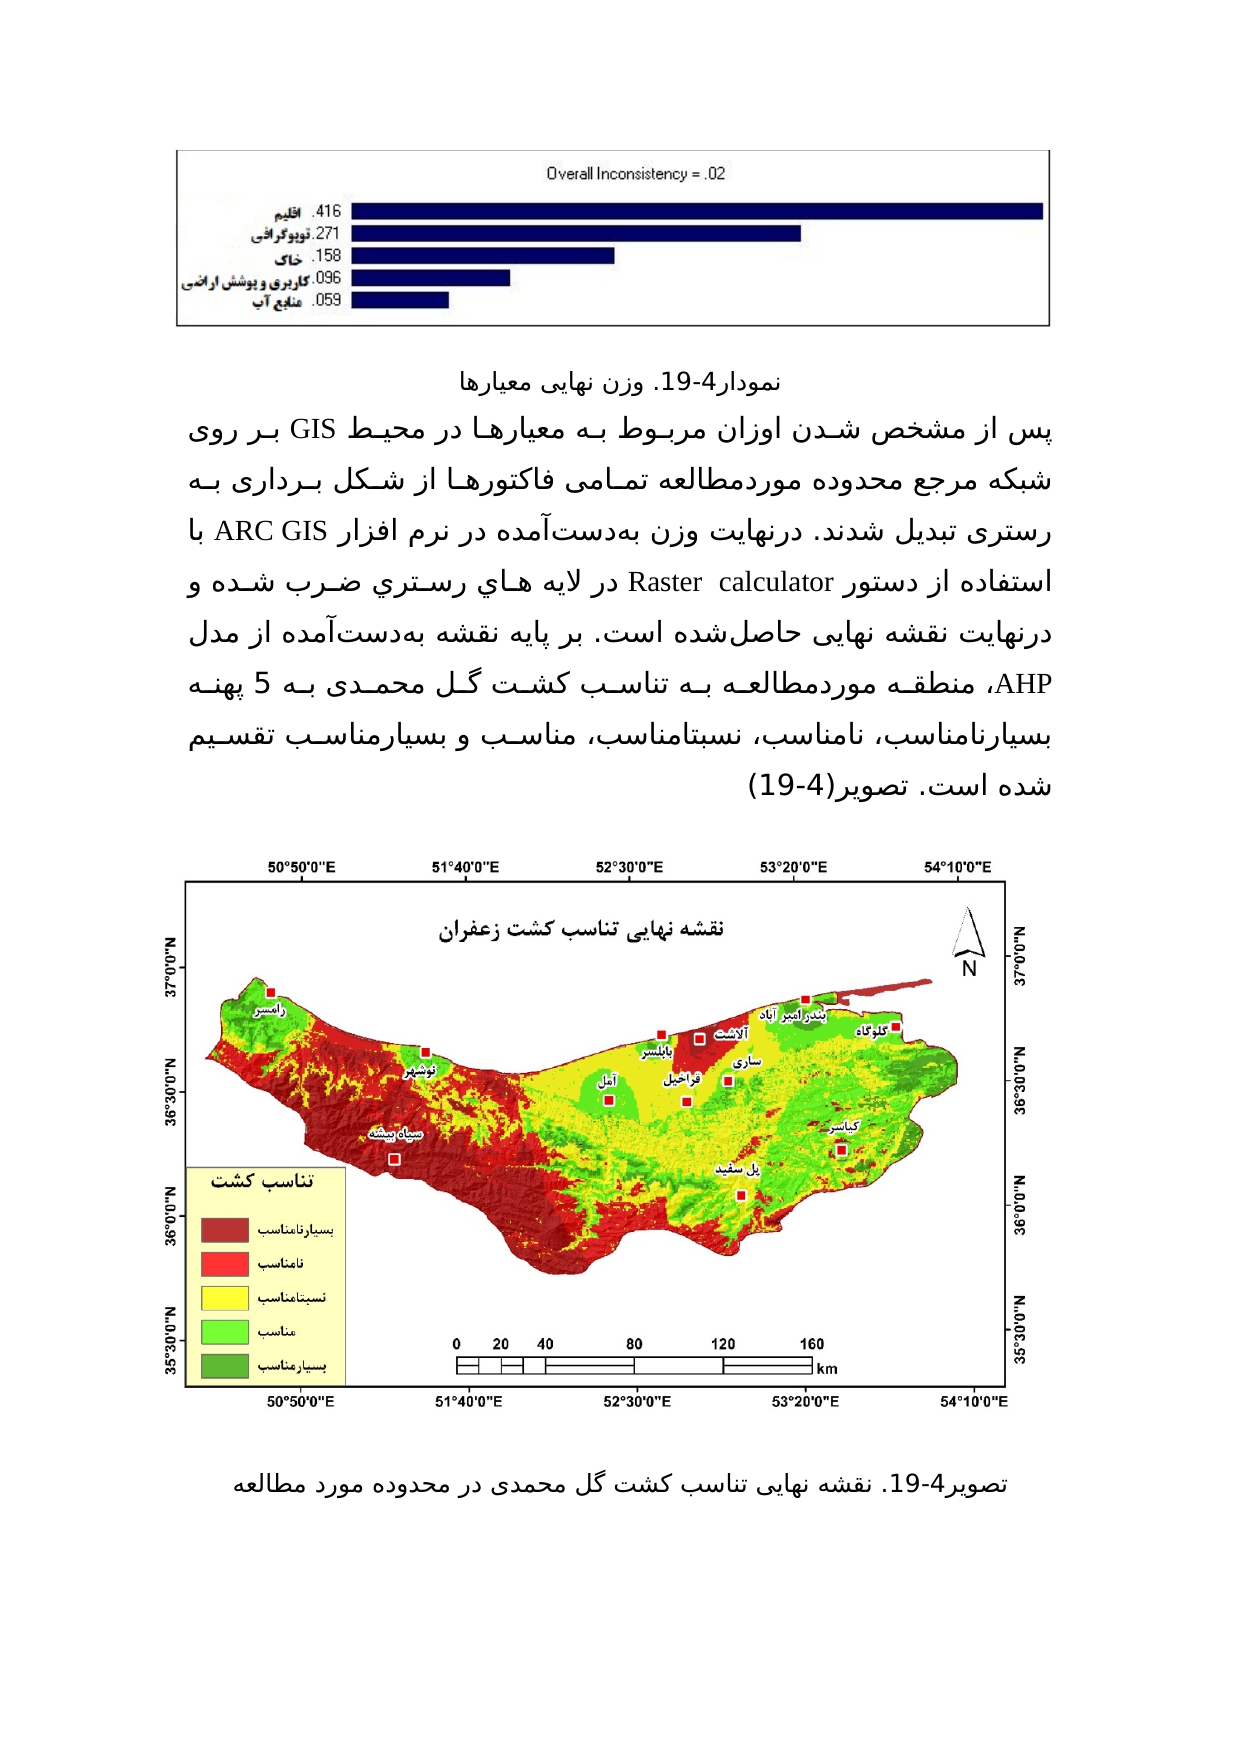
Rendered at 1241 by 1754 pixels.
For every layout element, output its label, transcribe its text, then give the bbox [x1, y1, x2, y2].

text نمودار4-19. وزن نهایی معیارها [187, 367, 1053, 396]
picture [134, 835, 1053, 1430]
picture [175, 150, 1053, 328]
text پس از مشخص شدن اوزان مربوط به معیارها در محیط GIS بر روی شبکه مرجع محدوده موردمطالعه تمامی فاکتورها از شکل برداری به رستری تبدیل شدند. درنهایت وزن به‌دست‌آمده در نرم افزار ARC GIS با استفاده از دستور Raster calculator در لایه هاي رستري ضرب شده و درنهایت نقشه نهایی حاصل‌شده است. بر پایه نقشه به‌دست‌آمده از مدل AHP، منطقه موردمطالعه به تناسب کشت گل محمدی به 5 پهنه بسیارنامناسب، نامناسب، نسبتامناسب، مناسب و بسیارمناسب تقسیم‌ شده است. تصویر(4-19) [187, 411, 1053, 802]
text تصویر4-19. نقشه نهایی تناسب کشت گل محمدی در محدوده مورد مطالعه [187, 1469, 1053, 1498]
